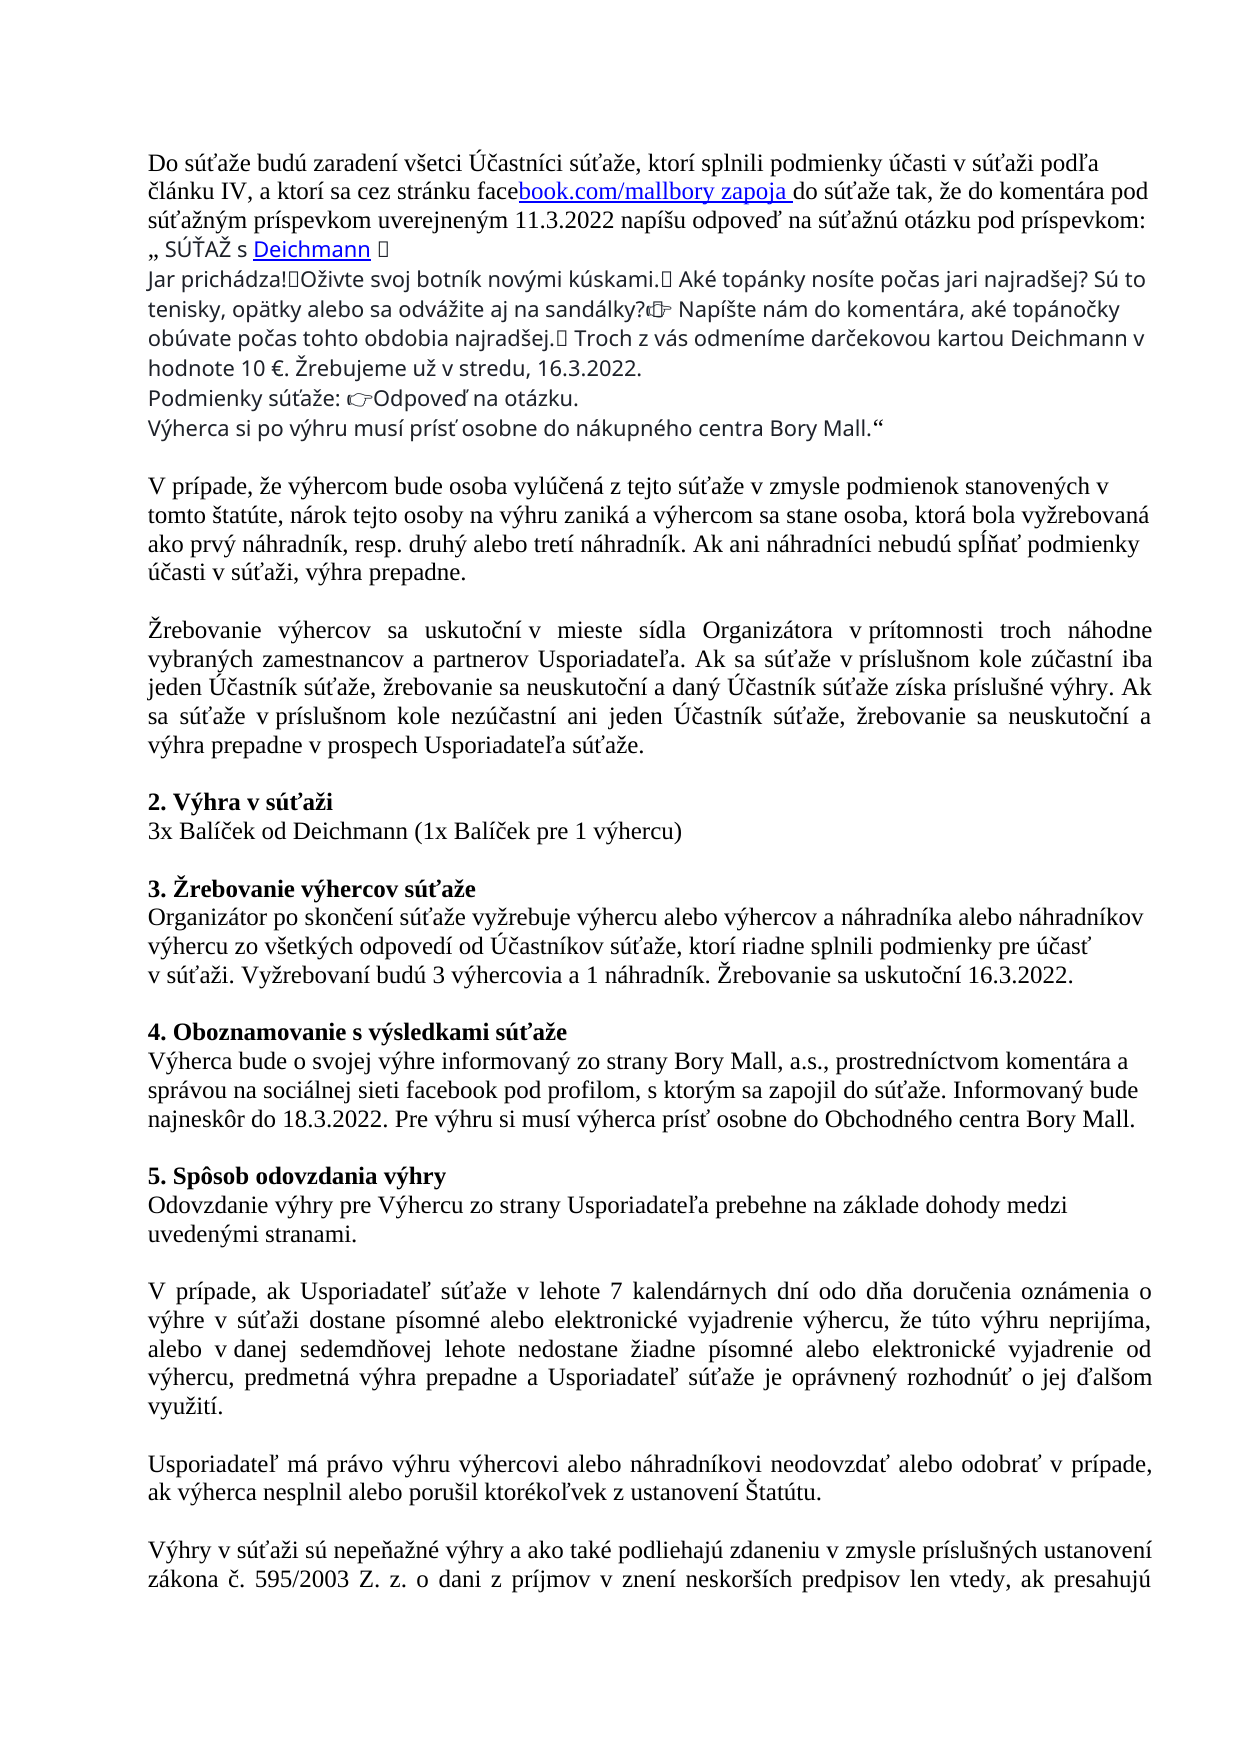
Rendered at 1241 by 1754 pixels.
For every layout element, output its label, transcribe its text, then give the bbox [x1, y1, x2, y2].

text Podmienky súťaže: 👉Odpoveď na otázku. [148, 383, 1152, 413]
text 3. Žrebovanie výhercov súťaže [148, 874, 1152, 902]
text 4. Oboznamovanie s výsledkami súťaže [148, 1017, 1152, 1046]
text 5. Spôsob odovzdania výhry [148, 1161, 1152, 1190]
text Výherca si po výhru musí prísť osobne do nákupného centra Bory Mall.“ [148, 413, 1152, 442]
text Organizátor po skončení súťaže vyžrebuje výhercu alebo výhercov a náhradníka alebo náhradníkov výhercu zo všetkých odpovedí od Účastníkov súťaže, ktorí riadne splnili podmienky pre účasť v súťaži. Vyžrebovaní budú 3 výhercovia a 1 náhradník. Žrebovanie sa uskutoční 16.3.2022. [148, 902, 1152, 989]
text 3x Balíček od Deichmann (1x Balíček pre 1 výhercu) [148, 816, 1152, 845]
text V prípade, že výhercom bude osoba vylúčená z tejto súťaže v zmysle podmienok stanovených v tomto štatúte, nárok tejto osoby na výhru zaniká a výhercom sa stane osoba, ktorá bola vyžrebovaná ako prvý náhradník, resp. druhý alebo tretí náhradník. Ak ani náhradníci nebudú spĺňať podmienky účasti v súťaži, výhra prepadne. [148, 471, 1152, 586]
text Usporiadateľ má právo výhru výhercovi alebo náhradníkovi neodovzdať alebo odobrať v prípade, ak výherca nesplnil alebo porušil ktorékoľvek z ustanovení Štatútu. [148, 1449, 1152, 1506]
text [148, 1535, 1152, 1592]
text Odovzdanie výhry pre Výhercu zo strany Usporiadateľa prebehne na základe dohody medzi uvedenými stranami. [148, 1190, 1152, 1247]
text V prípade, ak Usporiadateľ súťaže v lehote 7 kalendárnych dní odo dňa doručenia oznámenia o výhre v súťaži dostane písomné alebo elektronické vyjadrenie výhercu, že túto výhru neprijíma, alebo v danej sedemdňovej lehote nedostane žiadne písomné alebo elektronické vyjadrenie od výhercu, predmetná výhra prepadne a Usporiadateľ súťaže je oprávnený rozhodnúť o jej ďalšom využití. [148, 1276, 1152, 1420]
text 2. Výhra v súťaži [148, 787, 1152, 816]
text Výherca bude o svojej výhre informovaný zo strany Bory Mall, a.s., prostredníctvom komentára a správou na sociálnej sieti facebook pod profilom, s ktorým sa zapojil do súťaže. Informovaný bude najneskôr do 18.3.2022. Pre výhru si musí výherca prísť osobne do Obchodného centra Bory Mall. [148, 1046, 1152, 1132]
text Žrebovanie výhercov sa uskutoční v mieste sídla Organizátora v prítomnosti troch náhodne vybraných zamestnancov a partnerov Usporiadateľa. Ak sa súťaže v príslušnom kole zúčastní iba jeden Účastník súťaže, žrebovanie sa neuskutoční a daný Účastník súťaže získa príslušné výhry. Ak sa súťaže v príslušnom kole nezúčastní ani jeden Účastník súťaže, žrebovanie sa neuskutoční a výhra prepadne v prospech Usporiadateľa súťaže. [148, 615, 1152, 759]
text Do súťaže budú zaradení všetci Účastníci súťaže, ktorí splnili podmienky účasti v súťaži podľa článku IV, a ktorí sa cez stránku facebook.com/mallbory zapoja do súťaže tak, že do komentára pod súťažným príspevkom uverejneným 11.3.2022 napíšu odpoveď na súťažnú otázku pod príspevkom: „ SÚŤAŽ s Deichmann 👠 [148, 148, 1152, 264]
text Jar prichádza!🌻Oživte svoj botník novými kúskami.🤩 Aké topánky nosíte počas jari najradšej? Sú to tenisky, opätky alebo sa odvážite aj na sandálky?👟 👉Napíšte nám do komentára, aké topánočky obúvate počas tohto obdobia najradšej.🤩 Troch z vás odmeníme darčekovou kartou Deichmann v hodnote 10 €. Žrebujeme už v stredu, 16.3.2022. [148, 264, 1152, 383]
